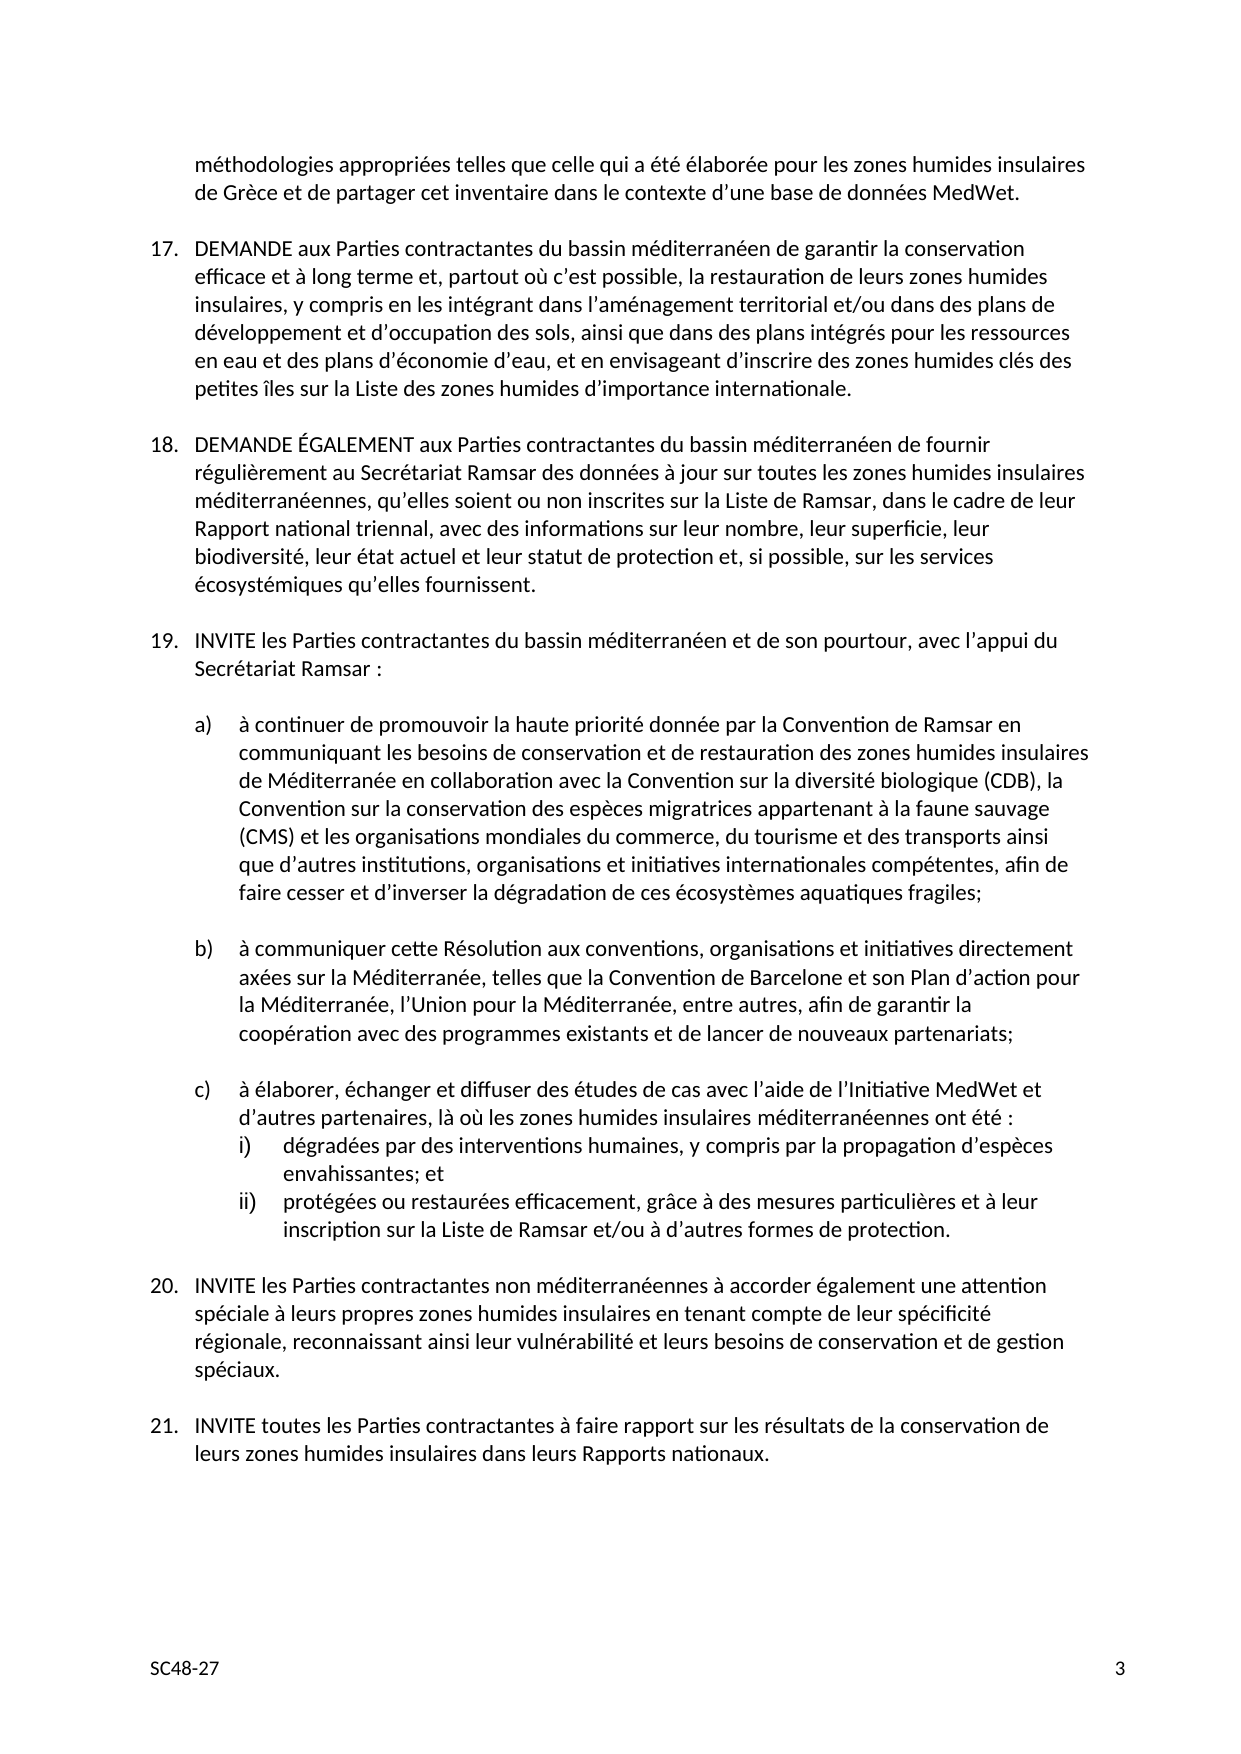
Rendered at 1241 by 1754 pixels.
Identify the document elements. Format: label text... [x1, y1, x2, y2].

list INVITE toutes les Parties contractantes à faire rapport sur les résultats de la conservation de leurs zones humides insulaires dans leurs Rapports nationaux. [150, 1411, 1090, 1467]
list à élaborer, échanger et diffuser des études de cas avec l’aide de l’Initiative MedWet et d’autres partenaires, là où les zones humides insulaires méditerranéennes ont été : [194, 1075, 1090, 1131]
list protégées ou restaurées efficacement, grâce à des mesures particulières et à leur inscription sur la Liste de Ramsar et/ou à d’autres formes de protection. [239, 1187, 1090, 1243]
list INVITE les Parties contractantes du bassin méditerranéen et de son pourtour, avec l’appui du Secrétariat Ramsar : [150, 626, 1090, 682]
list à communiquer cette Résolution aux conventions, organisations et initiatives directement axées sur la Méditerranée, telles que la Convention de Barcelone et son Plan d’action pour la Méditerranée, l’Union pour la Méditerranée, entre autres, afin de garantir la coopération avec des programmes existants et de lancer de nouveaux partenariats; [194, 934, 1090, 1047]
list DEMANDE aux Parties contractantes du bassin méditerranéen de garantir la conservation efficace et à long terme et, partout où c’est possible, la restauration de leurs zones humides insulaires, y compris en les intégrant dans l’aménagement territorial et/ou dans des plans de développement et d’occupation des sols, ainsi que dans des plans intégrés pour les ressources en eau et des plans d’économie d’eau, et en envisageant d’inscrire des zones humides clés des petites îles sur la Liste des zones humides d’importance internationale. [150, 234, 1090, 402]
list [150, 150, 1090, 206]
list dégradées par des interventions humaines, y compris par la propagation d’espèces envahissantes; et [239, 1131, 1090, 1187]
list DEMANDE ÉGALEMENT aux Parties contractantes du bassin méditerranéen de fournir régulièrement au Secrétariat Ramsar des données à jour sur toutes les zones humides insulaires méditerranéennes, qu’elles soient ou non inscrites sur la Liste de Ramsar, dans le cadre de leur Rapport national triennal, avec des informations sur leur nombre, leur superficie, leur biodiversité, leur état actuel et leur statut de protection et, si possible, sur les services écosystémiques qu’elles fournissent. [150, 430, 1090, 598]
list INVITE les Parties contractantes non méditerranéennes à accorder également une attention spéciale à leurs propres zones humides insulaires en tenant compte de leur spécificité régionale, reconnaissant ainsi leur vulnérabilité et leurs besoins de conservation et de gestion spéciaux. [150, 1271, 1090, 1383]
list à continuer de promouvoir la haute priorité donnée par la Convention de Ramsar en communiquant les besoins de conservation et de restauration des zones humides insulaires de Méditerranée en collaboration avec la Convention sur la diversité biologique (CDB), la Convention sur la conservation des espèces migratrices appartenant à la faune sauvage (CMS) et les organisations mondiales du commerce, du tourisme et des transports ainsi que d’autres institutions, organisations et initiatives internationales compétentes, afin de faire cesser et d’inverser la dégradation de ces écosystèmes aquatiques fragiles; [194, 710, 1090, 907]
